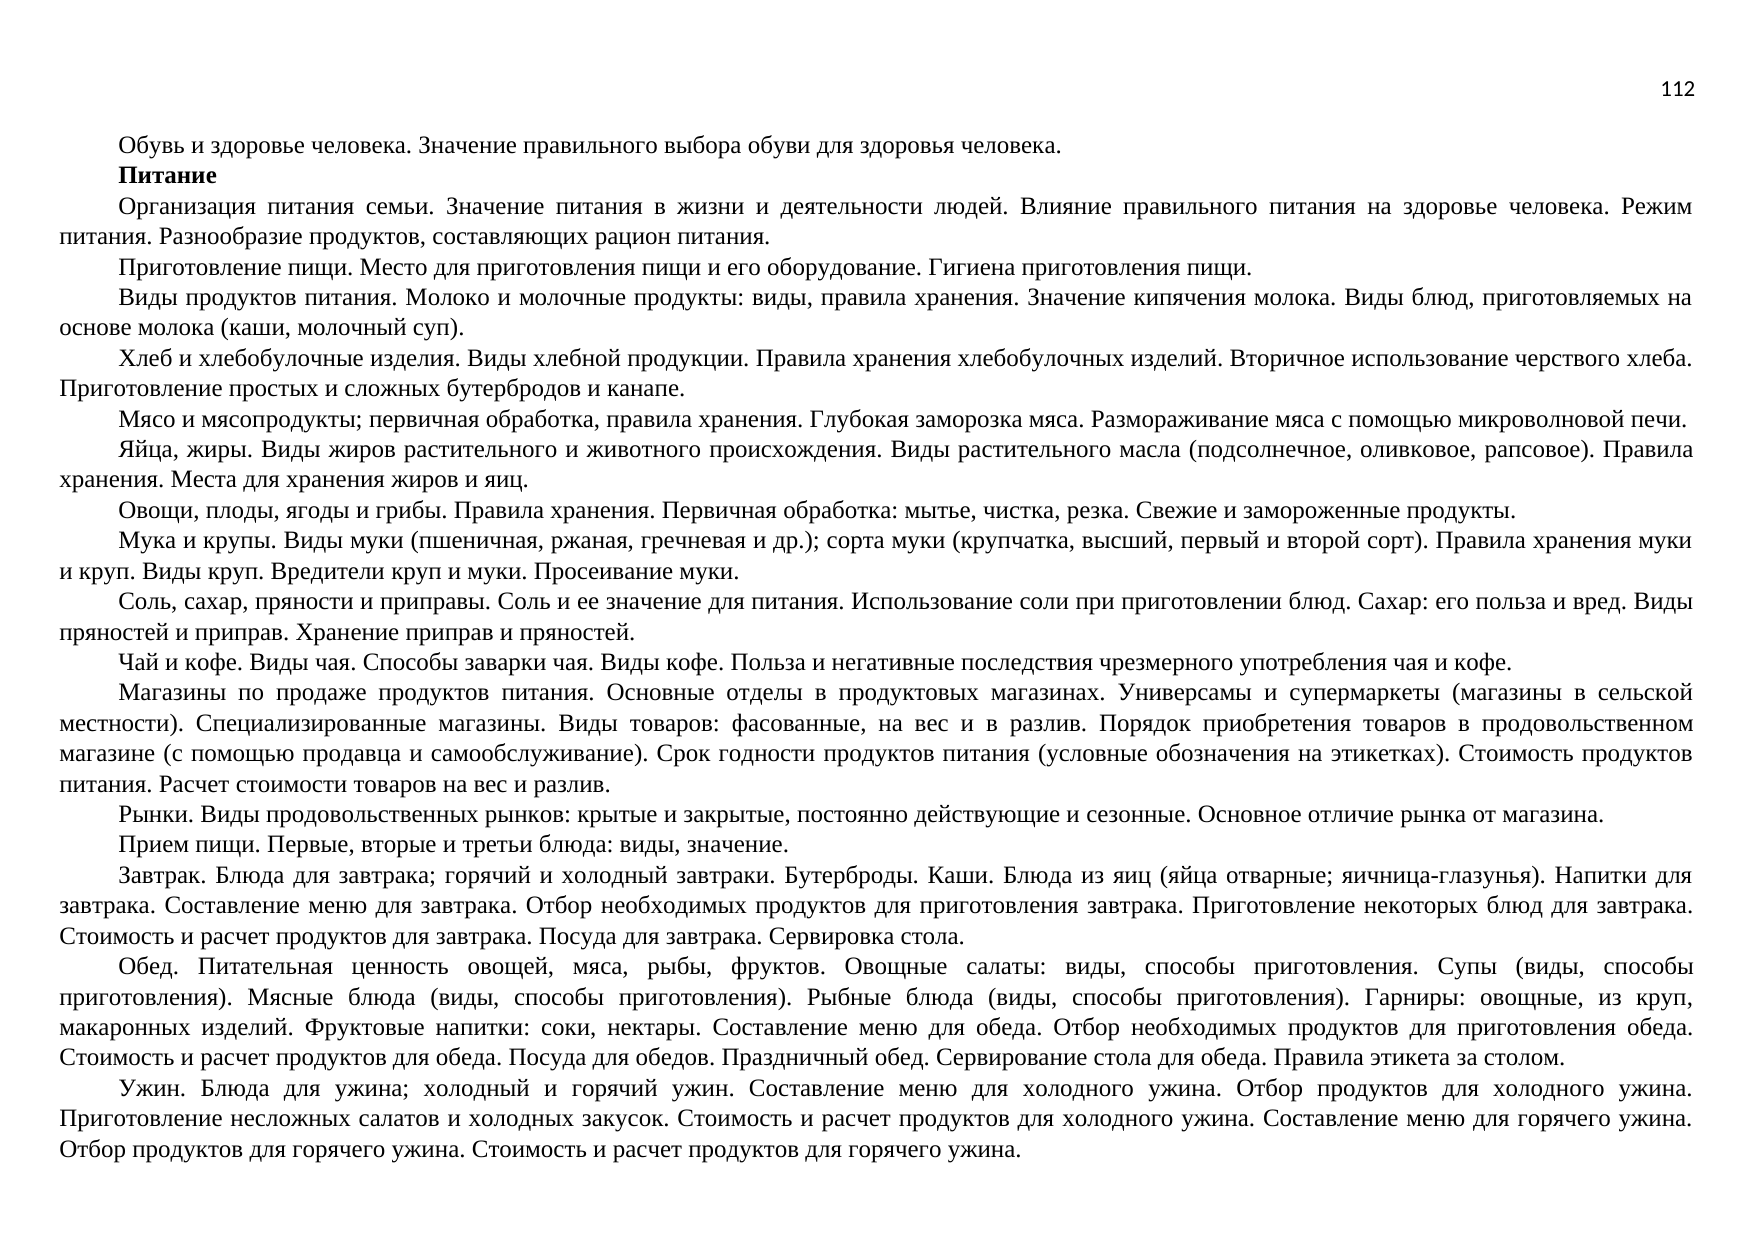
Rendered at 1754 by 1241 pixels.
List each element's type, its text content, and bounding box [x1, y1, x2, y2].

text Питание [59, 160, 1695, 189]
text Чай и кофе. Виды чая. Способы заварки чая. Виды кофе. Польза и негативные последствия чрезмерного употребления чая и кофе. [59, 647, 1695, 676]
text Мука и крупы. Виды муки (пшеничная, ржаная, гречневая и др.); сорта муки (крупчатка, высший, первый и второй сорт). Правила хранения муки и круп. Виды круп. Вредители круп и муки. Просеивание муки. [59, 525, 1695, 584]
text Яйца, жиры. Виды жиров растительного и животного происхождения. Виды растительного масла (подсолнечное, оливковое, рапсовое). Правила хранения. Места для хранения жиров и яиц. [59, 434, 1695, 493]
text Хлеб и хлебобулочные изделия. Виды хлебной продукции. Правила хранения хлебобулочных изделий. Вторичное использование черствого хлеба. Приготовление простых и сложных бутербродов и канапе. [59, 343, 1695, 402]
text Овощи, плоды, ягоды и грибы. Правила хранения. Первичная обработка: мытье, чистка, резка. Свежие и замороженные продукты. [59, 495, 1695, 524]
text Рынки. Виды продовольственных рынков: крытые и закрытые, постоянно действующие и сезонные. Основное отличие рынка от магазина. [59, 799, 1695, 828]
text Прием пищи. Первые, вторые и третьи блюда: виды, значение. [59, 829, 1695, 858]
text Соль, сахар, пряности и приправы. Соль и ее значение для питания. Использование соли при приготовлении блюд. Сахар: его польза и вред. Виды пряностей и приправ. Хранение приправ и пряностей. [59, 586, 1695, 645]
text Завтрак. Блюда для завтрака; горячий и холодный завтраки. Бутерброды. Каши. Блюда из яиц (яйца отварные; яичница-глазунья). Напитки для завтрака. Составление меню для завтрака. Отбор необходимых продуктов для приготовления завтрака. Приготовление некоторых блюд для завтрака. Стоимость и расчет продуктов для завтрака. Посуда для завтрака. Сервировка стола. [59, 860, 1695, 949]
text Магазины по продаже продуктов питания. Основные отделы в продуктовых магазинах. Универсамы и супермаркеты (магазины в сельской местности). Специализированные магазины. Виды товаров: фасованные, на вес и в разлив. Порядок приобретения товаров в продовольственном магазине (с помощью продавца и самообслуживание). Срок годности продуктов питания (условные обозначения на этикетках). Стоимость продуктов питания. Расчет стоимости товаров на вес и разлив. [59, 677, 1695, 797]
text Обед. Питательная ценность овощей, мяса, рыбы, фруктов. Овощные салаты: виды, способы приготовления. Супы (виды, способы приготовления). Мясные блюда (виды, способы приготовления). Рыбные блюда (виды, способы приготовления). Гарниры: овощные, из круп, макаронных изделий. Фруктовые напитки: соки, нектары. Составление меню для обеда. Отбор необходимых продуктов для приготовления обеда. Стоимость и расчет продуктов для обеда. Посуда для обедов. Праздничный обед. Сервирование стола для обеда. Правила этикета за столом. [59, 951, 1695, 1071]
text Обувь и здоровье человека. Значение правильного выбора обуви для здоровья человека. [59, 130, 1695, 159]
text Организация питания семьи. Значение питания в жизни и деятельности людей. Влияние правильного питания на здоровье человека. Режим питания. Разнообразие продуктов, составляющих рацион питания. [59, 191, 1695, 250]
text Ужин. Блюда для ужина; холодный и горячий ужин. Составление меню для холодного ужина. Отбор продуктов для холодного ужина. Приготовление несложных салатов и холодных закусок. Стоимость и расчет продуктов для холодного ужина. Составление меню для горячего ужина. Отбор продуктов для горячего ужина. Стоимость и расчет продуктов для горячего ужина. [59, 1073, 1695, 1162]
text Приготовление пищи. Место для приготовления пищи и его оборудование. Гигиена приготовления пищи. [59, 252, 1695, 280]
text Виды продуктов питания. Молоко и молочные продукты: виды, правила хранения. Значение кипячения молока. Виды блюд, приготовляемых на основе молока (каши, молочный суп). [59, 282, 1695, 341]
text Мясо и мясопродукты; первичная обработка, правила хранения. Глубокая заморозка мяса. Размораживание мяса с помощью микроволновой печи. [59, 404, 1695, 432]
